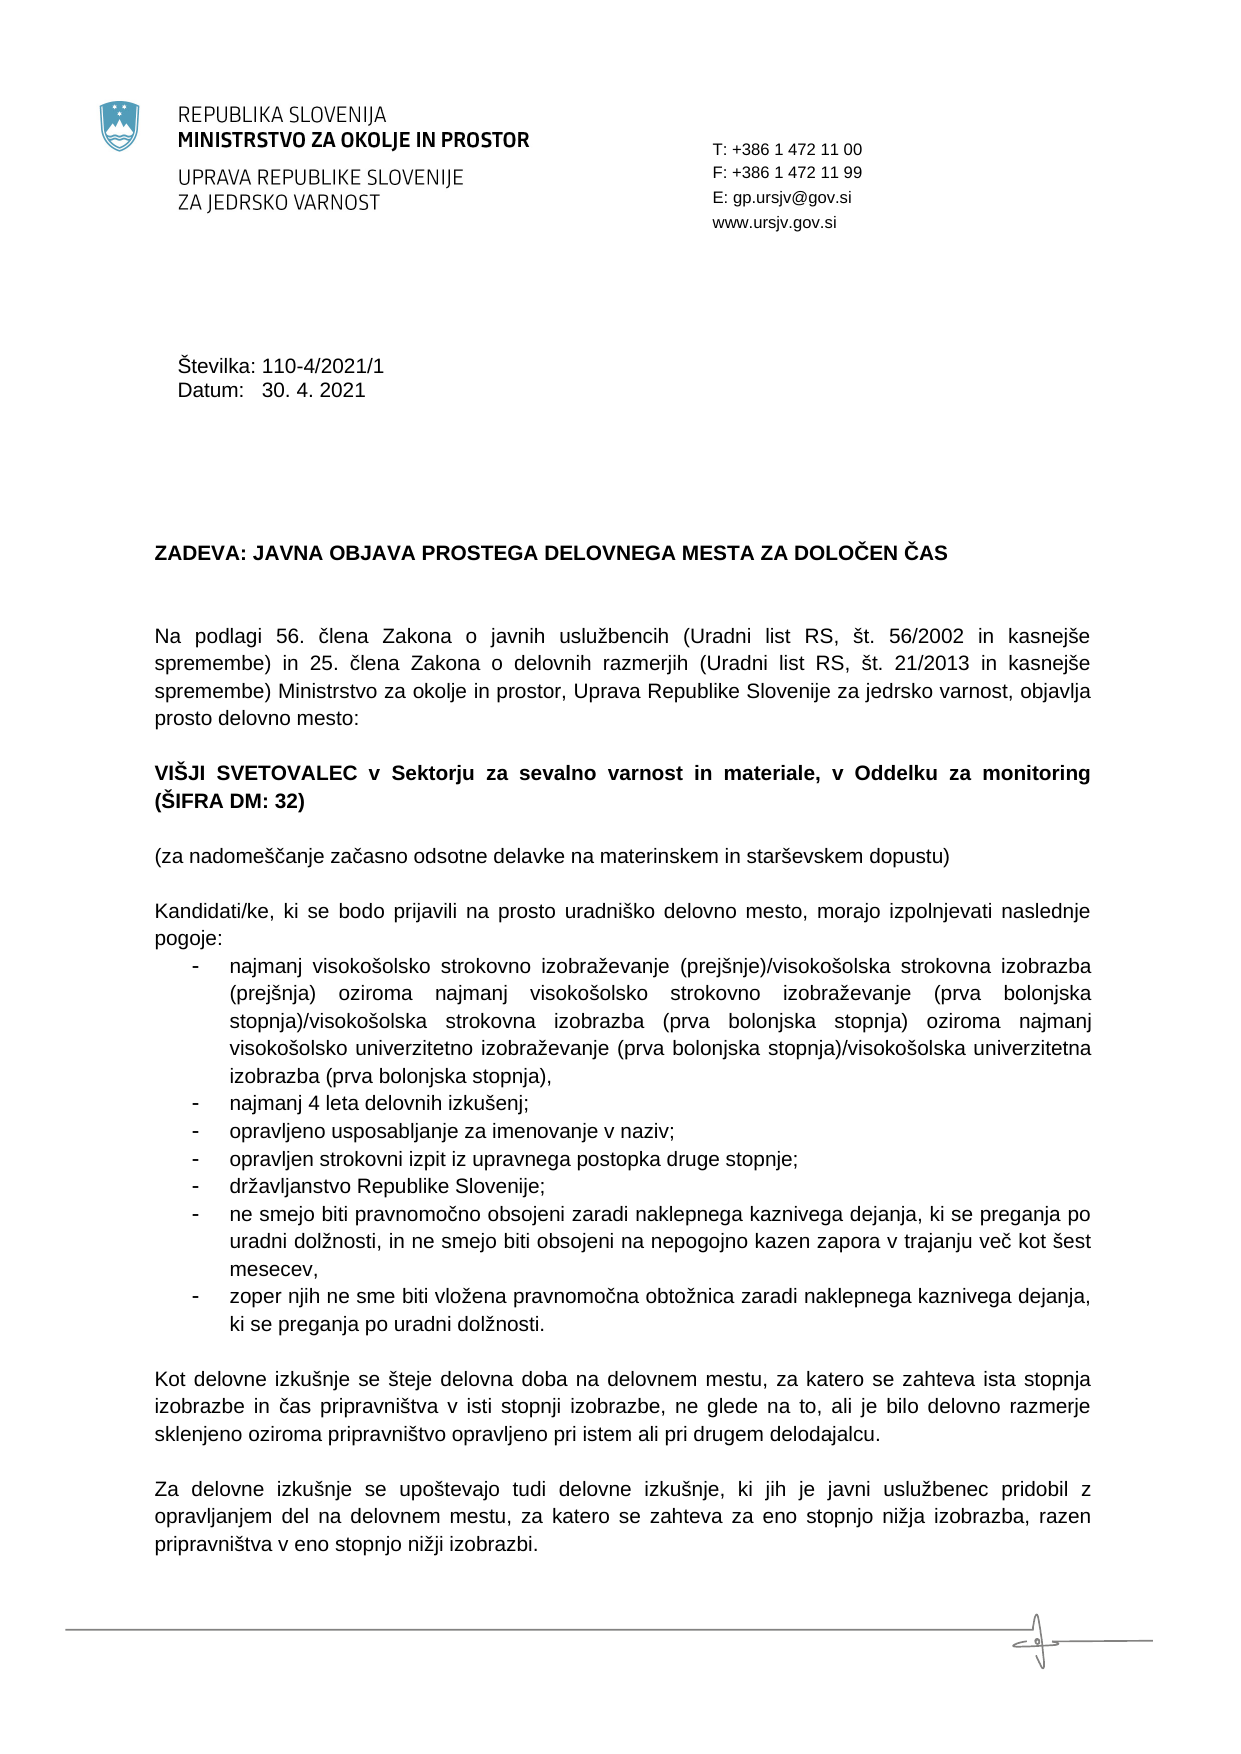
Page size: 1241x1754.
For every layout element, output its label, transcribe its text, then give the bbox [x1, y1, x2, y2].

text Kot delovne izkušnje se šteje delovna doba na delovnem mestu, za katero se zahteva ista stopnja izobrazbe in čas pripravništva v isti stopnji izobrazbe, ne glede na to, ali je bilo delovno razmerje sklenjeno oziroma pripravništvo opravljeno pri istem ali pri drugem delodajalcu. [154, 1367, 1092, 1446]
text (za nadomeščanje začasno odsotne delavke na materinskem in starševskem dopustu) [154, 844, 1092, 868]
picture [0, 0, 709, 221]
list najmanj visokošolsko strokovno izobraževanje (prejšnje)/visokošolska strokovna izobrazba (prejšnja) oziroma najmanj visokošolsko strokovno izobraževanje (prva bolonjska stopnja)/visokošolska strokovna izobrazba (prva bolonjska stopnja) oziroma najmanj visokošolsko univerzitetno izobraževanje (prva bolonjska stopnja)/visokošolska univerzitetna izobrazba (prva bolonjska stopnja), [192, 954, 1092, 1088]
text Na podlagi 56. člena Zakona o javnih uslužbencih (Uradni list RS, št. 56/2002 in kasnejše spremembe) in 25. člena Zakona o delovnih razmerjih (Uradni list RS, št. 21/2013 in kasnejše spremembe) Ministrstvo za okolje in prostor, Uprava Republike Slovenije za jedrsko varnost, objavlja prosto delovno mesto: [154, 624, 1092, 730]
list ne smejo biti pravnomočno obsojeni zaradi naklepnega kaznivega dejanja, ki se preganja po uradni dolžnosti, in ne smejo biti obsojeni na nepogojno kazen zapora v trajanju več kot šest mesecev, [192, 1202, 1092, 1281]
list zoper njih ne sme biti vložena pravnomočna obtožnica zaradi naklepnega kaznivega dejanja, ki se preganja po uradni dolžnosti. [192, 1284, 1092, 1336]
list državljanstvo Republike Slovenije; [192, 1174, 1092, 1198]
list opravljen strokovni izpit iz upravnega postopka druge stopnje; [192, 1146, 1092, 1171]
text Za delovne izkušnje se upoštevajo tudi delovne izkušnje, ki jih je javni uslužbenec pridobil z opravljanjem del na delovnem mestu, za katero se zahteva za eno stopnjo nižja izobrazba, razen pripravništva v eno stopnjo nižji izobrazbi. [154, 1477, 1092, 1556]
list najmanj 4 leta delovnih izkušenj; [192, 1091, 1092, 1115]
text ZADEVA: JAVNA OBJAVA PROSTEGA DELOVNEGA MESTA ZA DOLOČEN ČAS [154, 276, 1092, 565]
text VIŠJI SVETOVALEC v Sektorju za sevalno varnost in materiale, v Oddelku za monitoring (ŠIFRA DM: 32) [154, 761, 1092, 813]
text Kandidati/ke, ki se bodo prijavili na prosto uradniško delovno mesto, morajo izpolnjevati naslednje pogoje: [154, 899, 1092, 950]
list opravljeno usposabljanje za imenovanje v naziv; [192, 1119, 1092, 1143]
